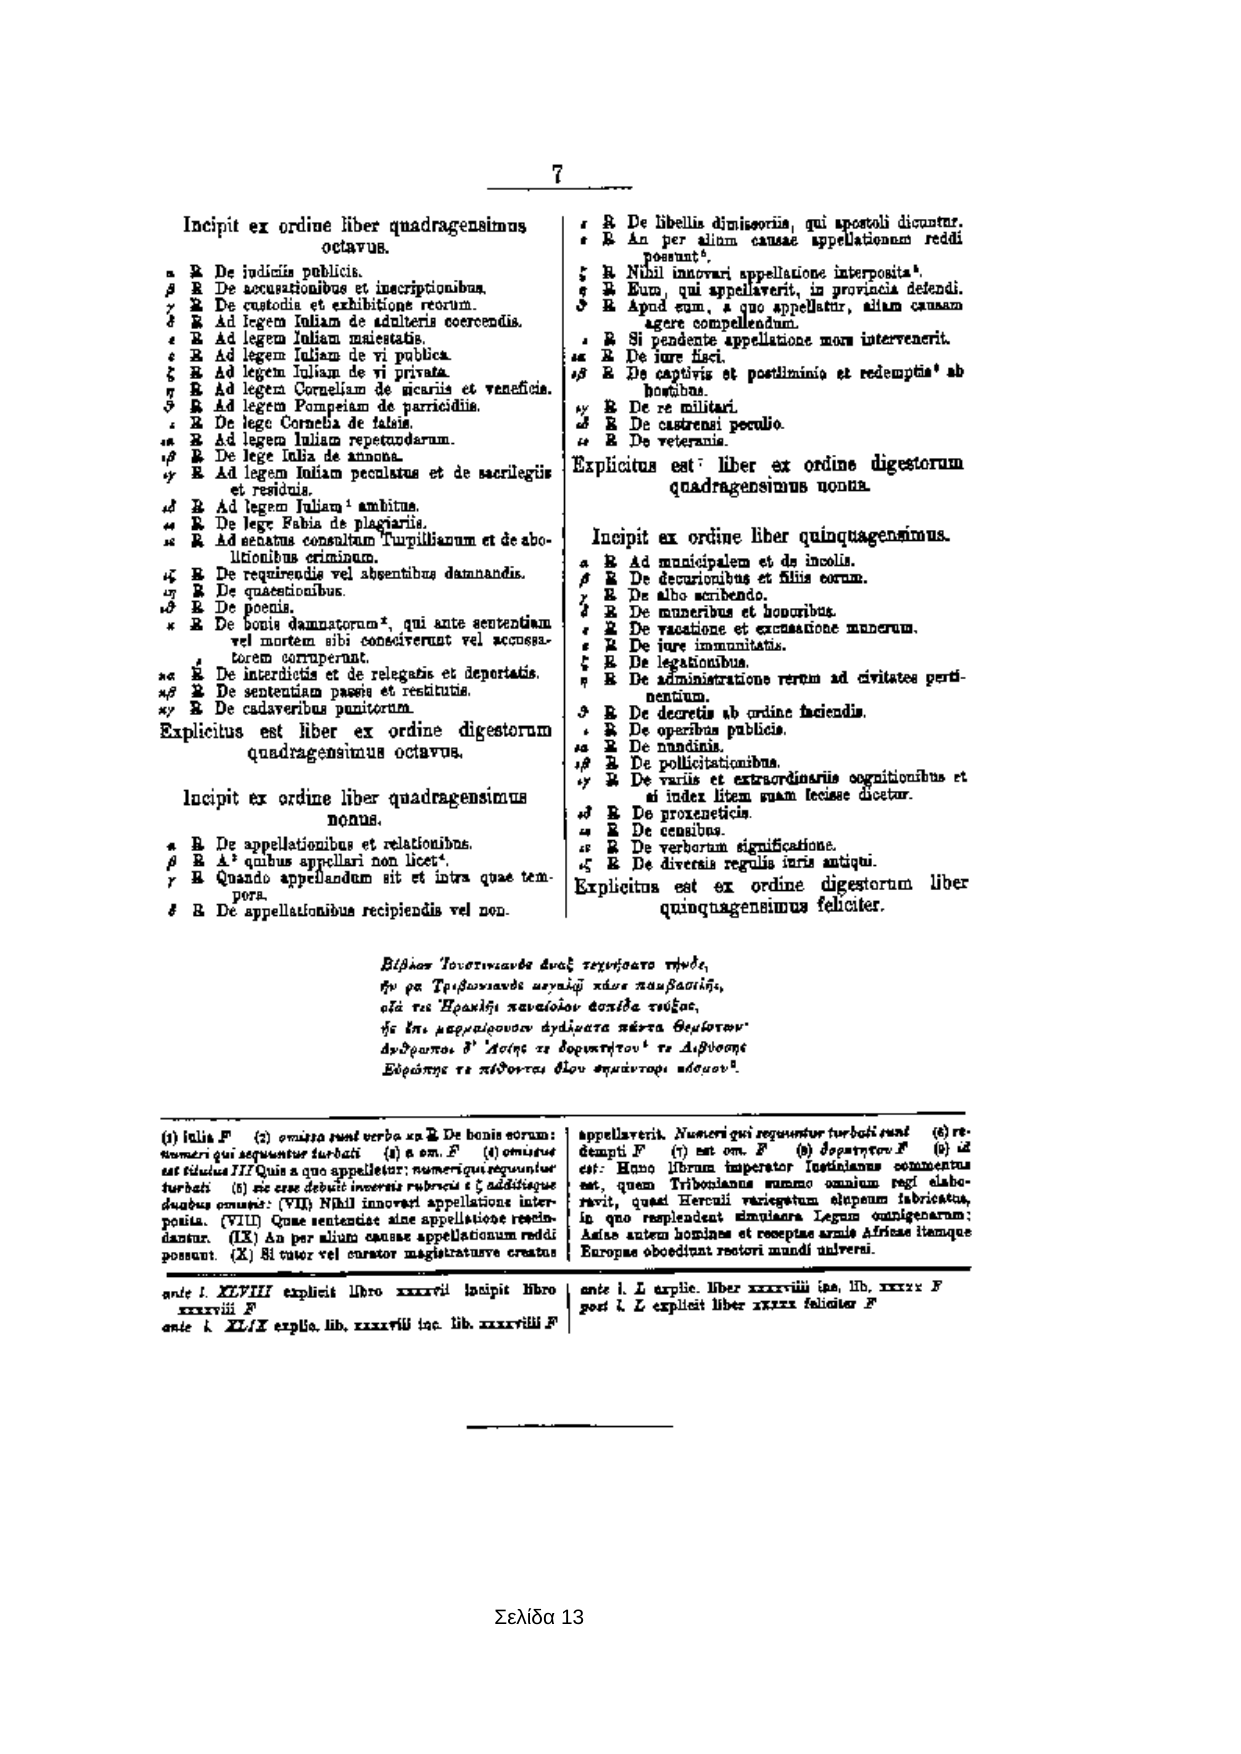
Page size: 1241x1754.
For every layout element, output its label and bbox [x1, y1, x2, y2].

picture [106, 118, 1019, 1482]
